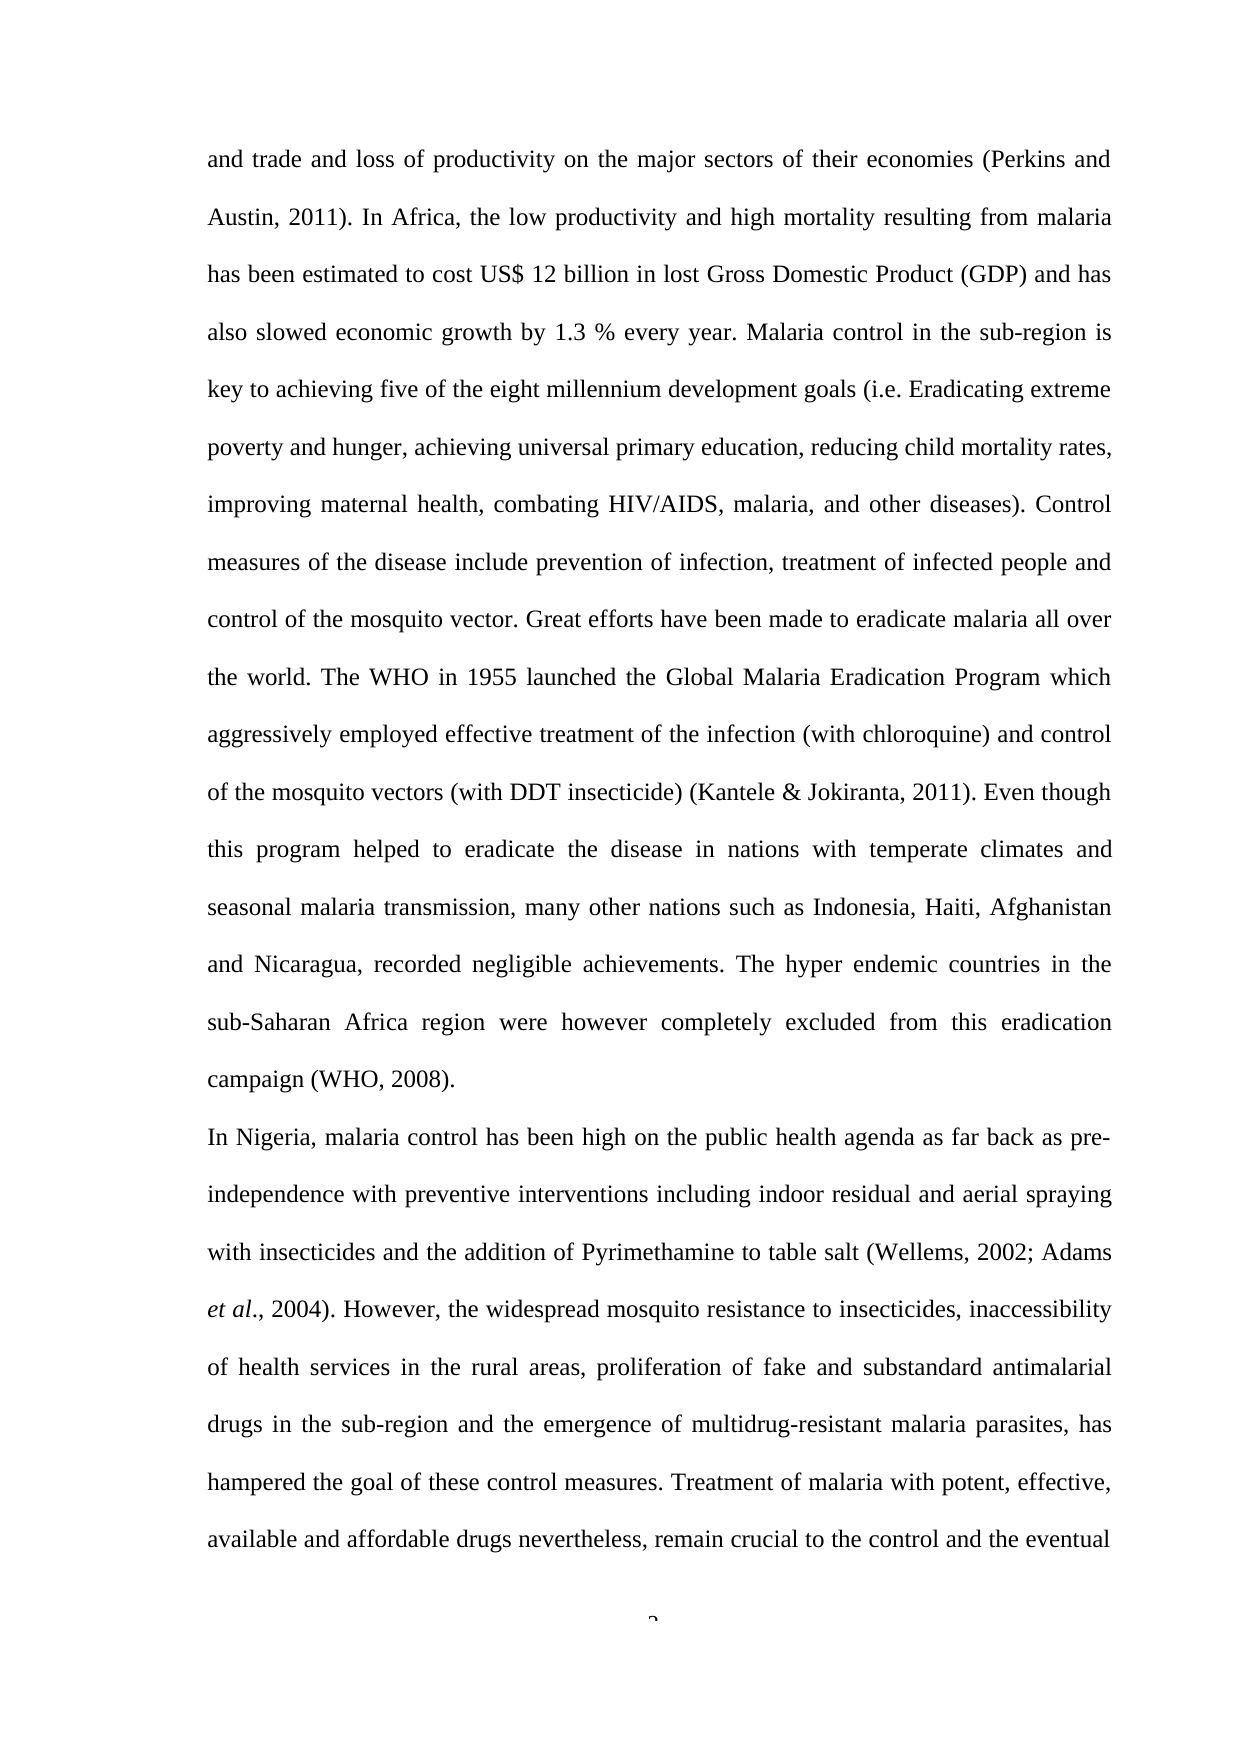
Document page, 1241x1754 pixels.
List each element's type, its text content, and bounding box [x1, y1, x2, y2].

text In Nigeria, malaria control has been high on the public health agenda as far back as pre- independence with preventive interventions including indoor residual and aerial spraying with insecticides and the addition of Pyrimethamine to table salt (Wellems, 2002; Adams et al., 2004). However, the widespread mosquito resistance to insecticides, inaccessibility of health services in the rural areas, proliferation of fake and substandard antimalarial drugs in the sub-region and the emergence of multidrug-resistant malaria parasites, has hampered the goal of these control measures. Treatment of malaria with potent, effective, available and affordable drugs nevertheless, remain crucial to the control and the eventual [207, 1122, 1113, 1553]
text and trade and loss of productivity on the major sectors of their economies (Perkins and Austin, 2011). In Africa, the low productivity and high mortality resulting from malaria has been estimated to cost US$ 12 billion in lost Gross Domestic Product (GDP) and has also slowed economic growth by 1.3 % every year. Malaria control in the sub-region is key to achieving five of the eight millennium development goals (i.e. Eradicating extreme poverty and hunger, achieving universal primary education, reducing child mortality rates, improving maternal health, combating HIV/AIDS, malaria, and other diseases). Control measures of the disease include prevention of infection, treatment of infected people and control of the mosquito vector. Great efforts have been made to eradicate malaria all over the world. The WHO in 1955 launched the Global Malaria Eradication Program which aggressively employed effective treatment of the infection (with chloroquine) and control of the mosquito vectors (with DDT insecticide) (Kantele & Jokiranta, 2011). Even though this program helped to eradicate the disease in nations with temperate climates and seasonal malaria transmission, many other nations such as Indonesia, Haiti, Afghanistan and Nicaragua, recorded negligible achievements. The hyper endemic countries in the sub-Saharan Africa region were however completely excluded from this eradication campaign (WHO, 2008). [207, 144, 1112, 1093]
